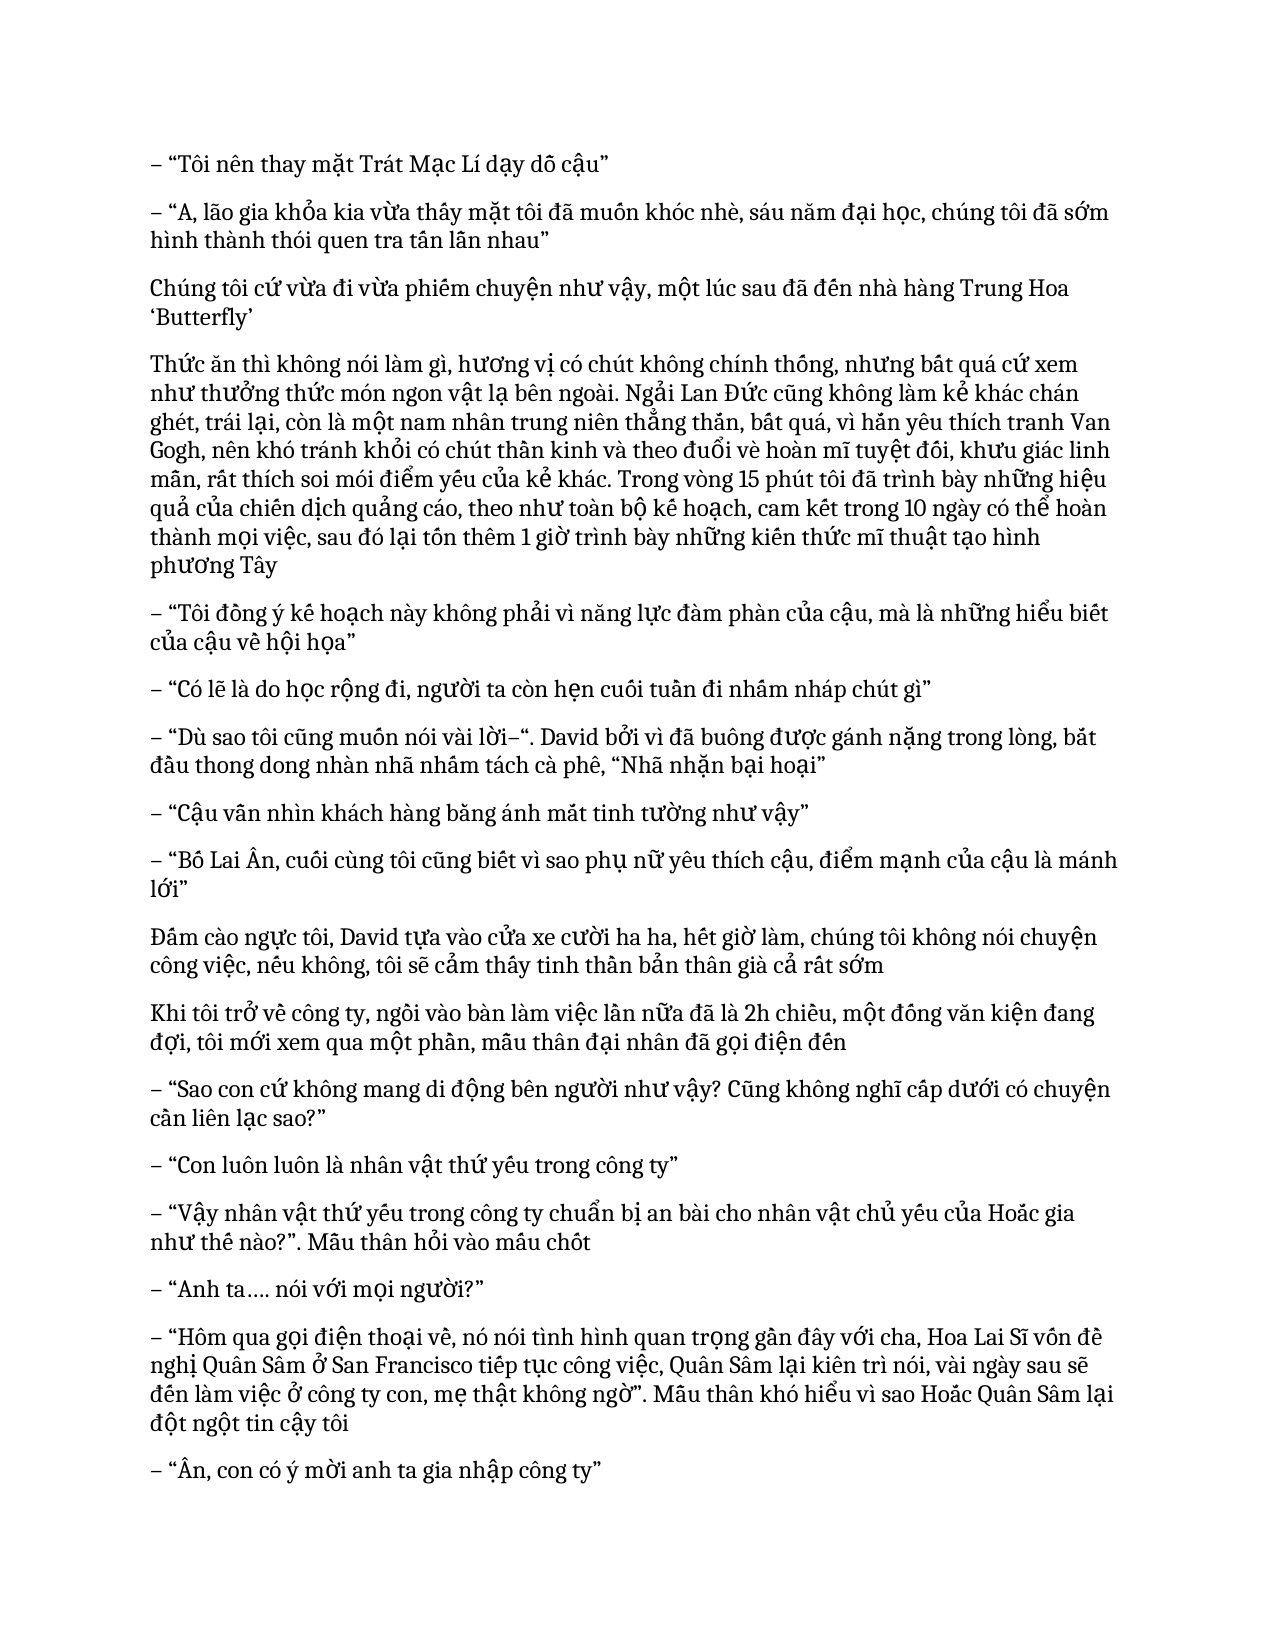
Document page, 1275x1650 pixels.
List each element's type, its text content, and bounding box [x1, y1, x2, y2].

text – “Tôi đồng ý kế hoạch này không phải vì năng lực đàm phàn của cậu, mà là những hiểu biết của cậu về hội họa” [150, 599, 1125, 656]
text – “Có lẽ là do học rộng đi, người ta còn hẹn cuối tuần đi nhấm nháp chút gì” [150, 675, 1125, 704]
text – “Tôi nên thay mặt Trát Mạc Lí dạy dỗ cậu” [150, 150, 1125, 179]
text – “A, lão gia khỏa kia vừa thấy mặt tôi đã muốn khóc nhè, sáu năm đại học, chúng tôi đã sớm hình thành thói quen tra tấn lẫn nhau” [150, 197, 1125, 255]
text – “Ân, con có ý mời anh ta gia nhập công ty” [150, 1456, 1125, 1485]
text – “Anh ta…. nói với mọi người?” [150, 1275, 1125, 1304]
text – “Sao con cứ không mang di động bên người như vậy? Cũng không nghĩ cấp dưới có chuyện cần liên lạc sao?” [150, 1075, 1125, 1132]
text – “Cậu vẫn nhìn khách hàng bằng ánh mắt tinh tường như vậy” [150, 799, 1125, 827]
text – “Vậy nhân vật thứ yếu trong công ty chuẩn bị an bài cho nhân vật chủ yếu của Hoắc gia như thế nào?”. Mẫu thân hỏi vào mấu chốt [150, 1199, 1125, 1256]
text – “Hôm qua gọi điện thoại về, nó nói tình hình quan trọng gần đây với cha, Hoa Lai Sĩ vốn đề nghị Quân Sâm ở San Francisco tiếp tục công việc, Quân Sâm lại kiên trì nói, vài ngày sau sẽ đến làm việc ở công ty con, mẹ thật không ngờ”. Mẫu thân khó hiểu vì sao Hoắc Quân Sâm lại đột ngột tin cậy tôi [150, 1322, 1125, 1437]
text Đấm cào ngực tôi, David tựa vào cửa xe cười ha ha, hết giờ làm, chúng tôi không nói chuyện công việc, nếu không, tôi sẽ cảm thấy tinh thần bản thân già cả rất sớm [150, 922, 1125, 980]
text Thức ăn thì không nói làm gì, hương vị có chút không chính thống, nhưng bất quá cứ xem như thưởng thức món ngon vật lạ bên ngoài. Ngải Lan Đức cũng không làm kẻ khác chán ghét, trái lại, còn là một nam nhân trung niên thẳng thắn, bất quá, vì hắn yêu thích tranh Van Gogh, nên khó tránh khỏi có chút thần kinh và theo đuổi vè hoàn mĩ tuyệt đối, khưu giác linh mẫn, rất thích soi mói điểm yếu của kẻ khác. Trong vòng 15 phút tôi đã trình bày những hiệu quả của chiến dịch quảng cáo, theo như toàn bộ kế hoạch, cam kết trong 10 ngày có thể hoàn thành mọi việc, sau đó lại tốn thêm 1 giờ trình bày những kiến thức mĩ thuật tạo hình phương Tây [150, 350, 1125, 580]
text – “Con luôn luôn là nhân vật thứ yếu trong công ty” [150, 1151, 1125, 1180]
text Chúng tôi cứ vừa đi vừa phiếm chuyện như vậy, một lúc sau đã đến nhà hàng Trung Hoa ‘Butterfly’ [150, 274, 1125, 331]
text Khi tôi trở về công ty, ngồi vào bàn làm việc lần nữa đã là 2h chiều, một đống văn kiện đang đợi, tôi mới xem qua một phần, mẫu thân đại nhân đã gọi điện đến [150, 999, 1125, 1056]
text – “Dù sao tôi cũng muốn nói vài lời–“. David bởi vì đã buông được gánh nặng trong lòng, bắt đầu thong dong nhàn nhã nhấm tách cà phê, “Nhã nhặn bại hoại” [150, 722, 1125, 780]
text – “Bố Lai Ân, cuối cùng tôi cũng biết vì sao phụ nữ yêu thích cậu, điểm mạnh của cậu là mánh lới” [150, 846, 1125, 904]
